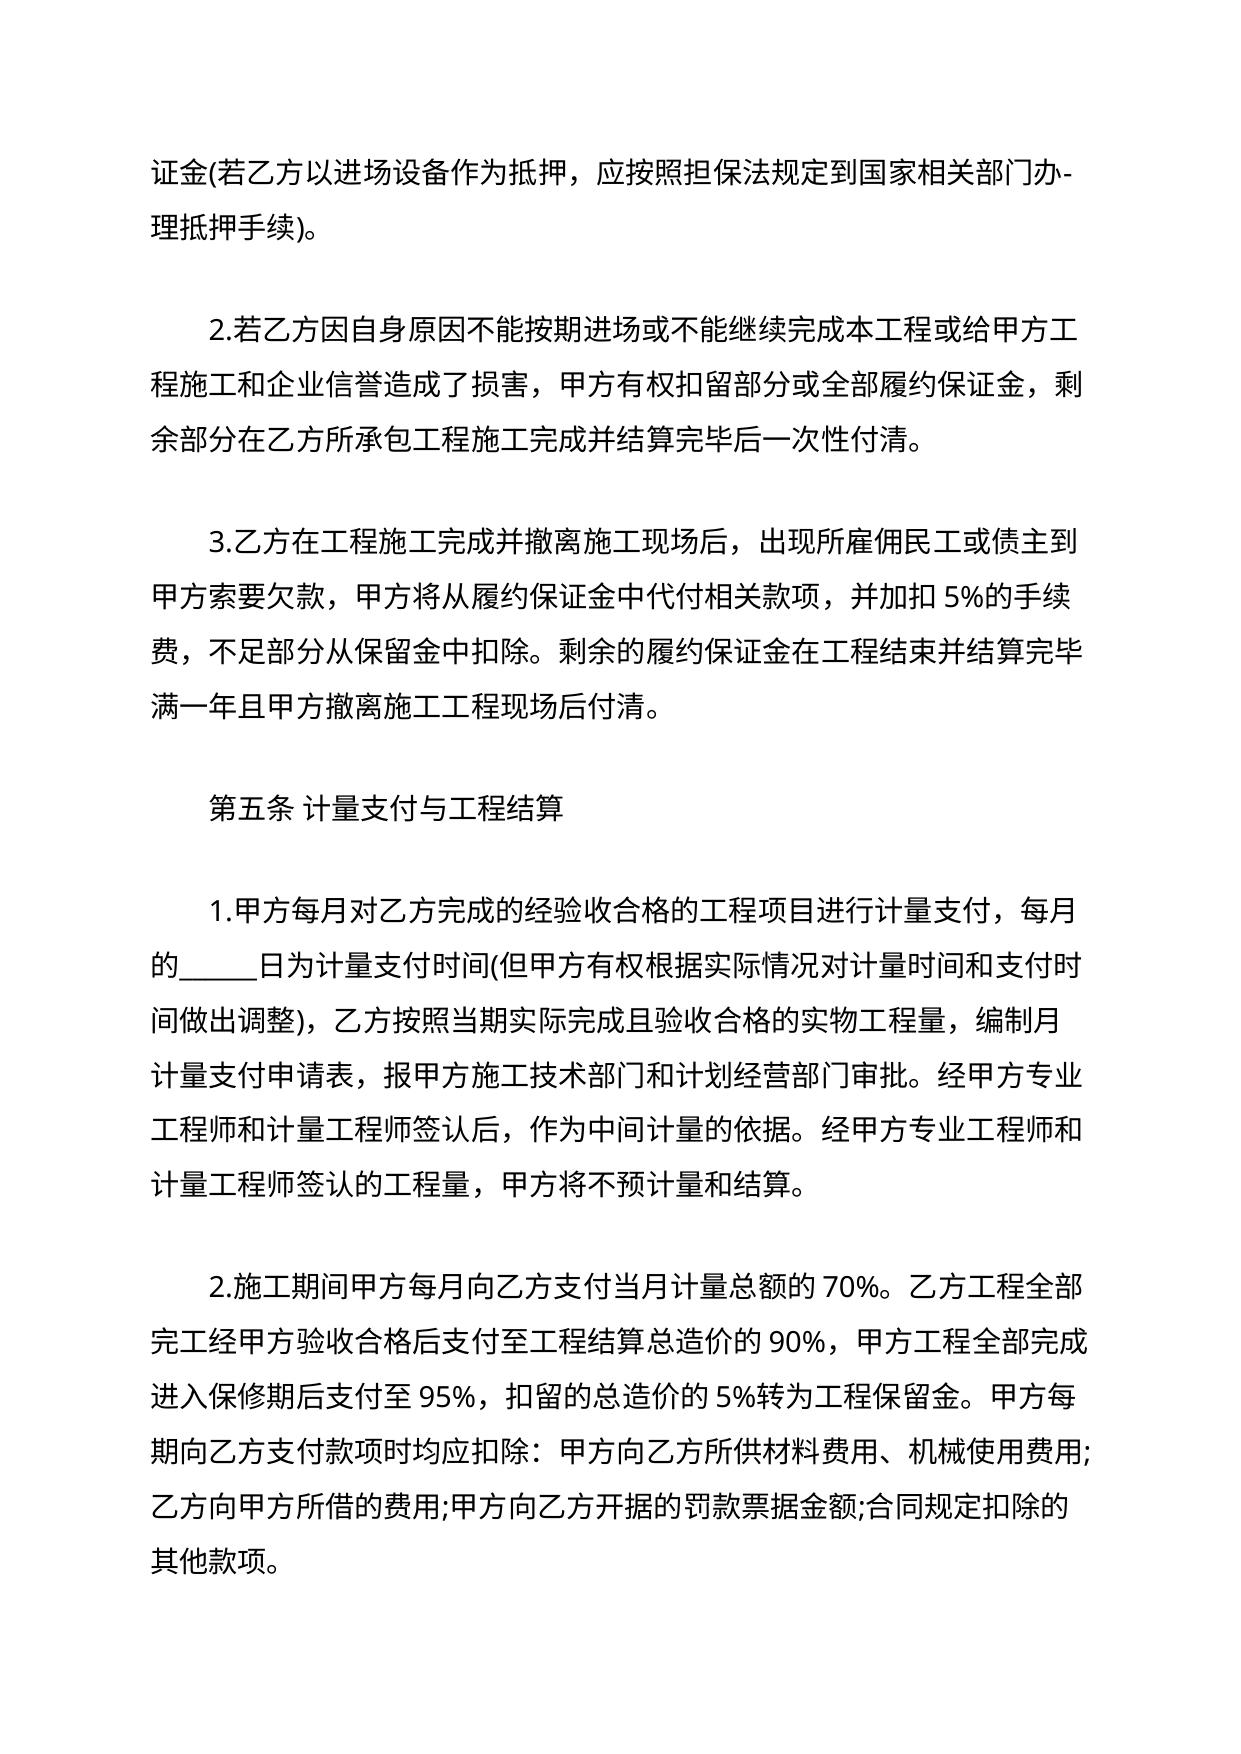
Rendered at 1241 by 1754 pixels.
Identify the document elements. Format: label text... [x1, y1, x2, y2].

text 2.施工期间甲方每月向乙方支付当月计量总额的70%。乙方工程全部完工经甲方验收合格后支付至工程结算总造价的90%，甲方工程全部完成进入保修期后支付至95%，扣留的总造价的5%转为工程保留金。甲方每期向乙方支付款项时均应扣除：甲方向乙方所供材料费用、机械使用费用;乙方向甲方所借的费用;甲方向乙方开据的罚款票据金额;合同规定扣除的其他款项。 [150, 1264, 1090, 1581]
text 1.甲方每月对乙方完成的经验收合格的工程项目进行计量支付，每月的______日为计量支付时间(但甲方有权根据实际情况对计量时间和支付时间做出调整)，乙方按照当期实际完成且验收合格的实物工程量，编制月计量支付申请表，报甲方施工技术部门和计划经营部门审批。经甲方专业工程师和计量工程师签认后，作为中间计量的依据。经甲方专业工程师和计量工程师签认的工程量，甲方将不预计量和结算。 [150, 887, 1090, 1204]
text 2.若乙方因自身原因不能按期进场或不能继续完成本工程或给甲方工程施工和企业信誉造成了损害，甲方有权扣留部分或全部履约保证金，剩余部分在乙方所承包工程施工完成并结算完毕后一次性付清。 [150, 307, 1090, 459]
text 3.乙方在工程施工完成并撤离施工现场后，出现所雇佣民工或债主到甲方索要欠款，甲方将从履约保证金中代付相关款项，并加扣5%的手续费，不足部分从保留金中扣除。剩余的履约保证金在工程结束并结算完毕满一年且甲方撤离施工工程现场后付清。 [150, 519, 1090, 726]
text 第五条 计量支付与工程结算 [150, 785, 1090, 828]
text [150, 150, 1090, 247]
